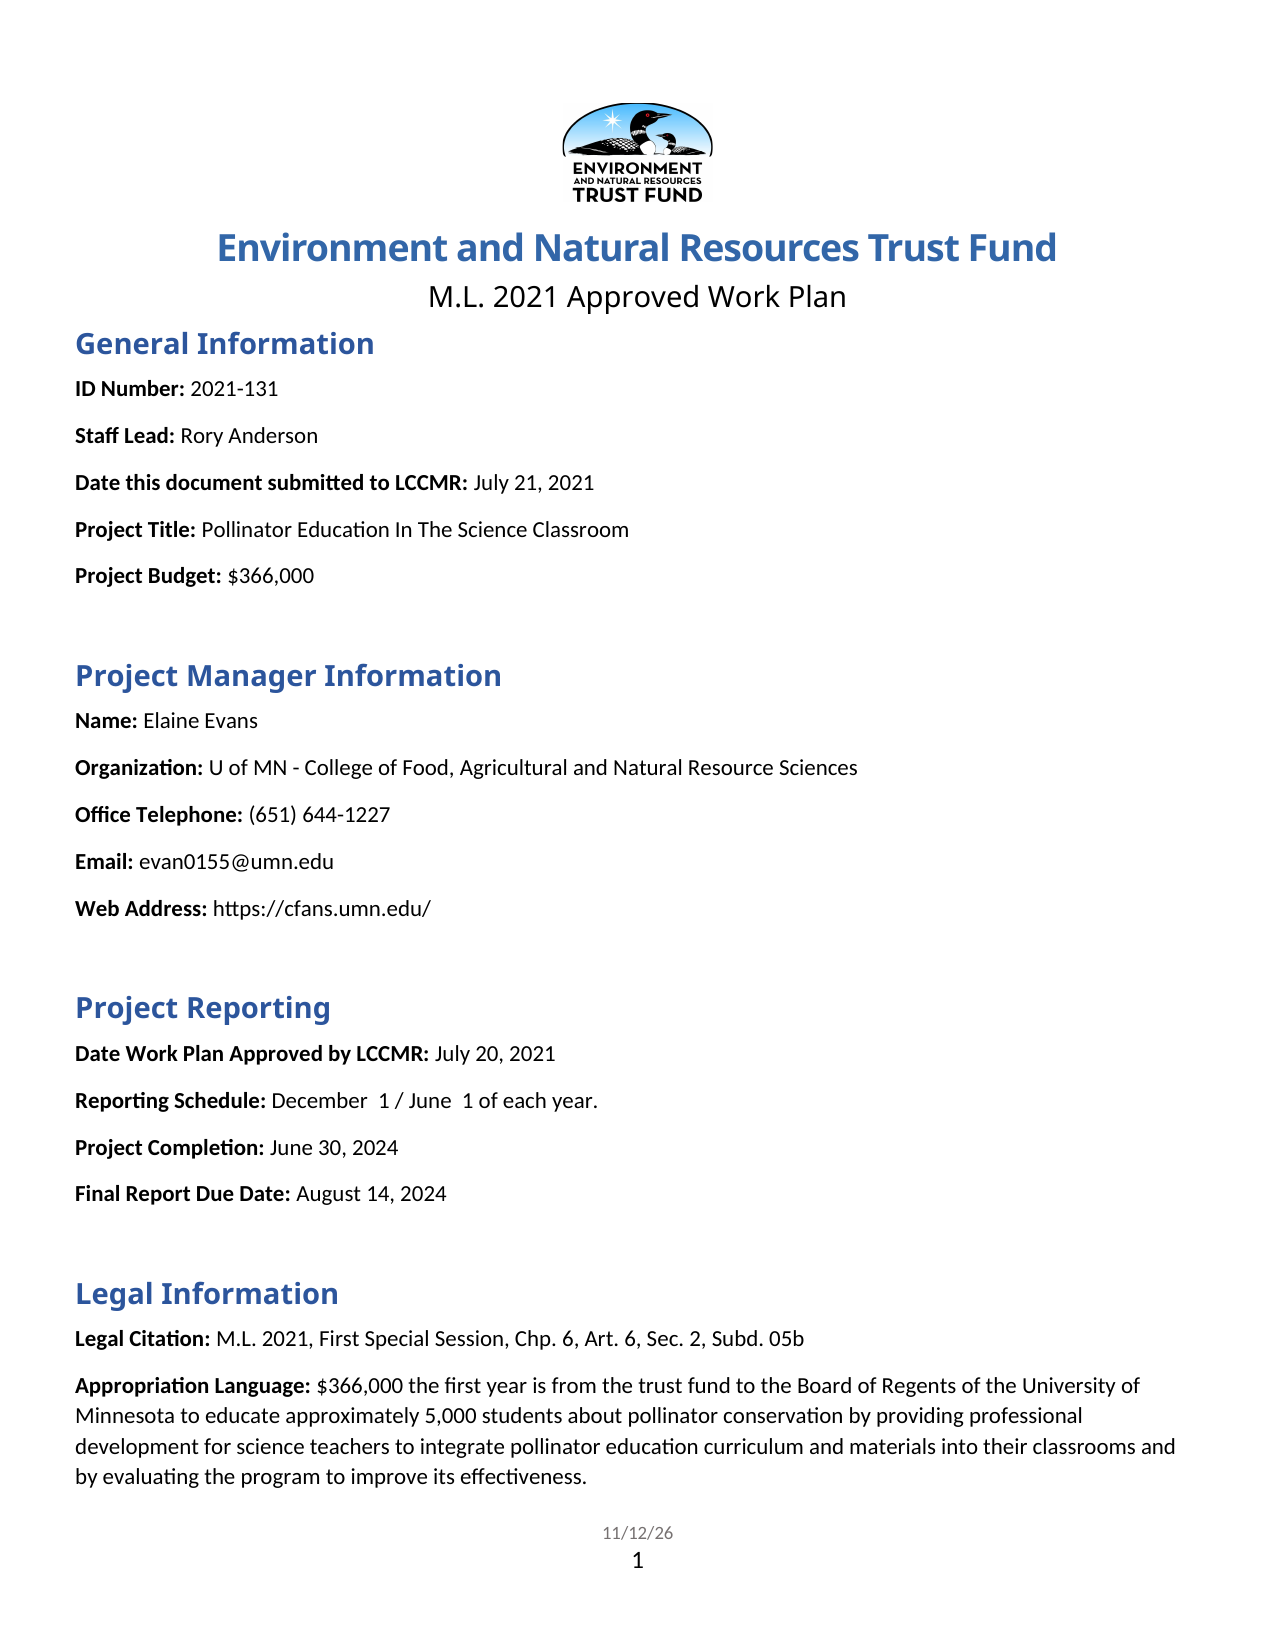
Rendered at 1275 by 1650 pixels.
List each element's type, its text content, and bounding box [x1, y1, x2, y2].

title Environment and Natural Resources Trust Fund [75, 221, 1200, 272]
text Appropriation Language: $366,000 the first year is from the trust fund to the Board of Regents of the University of Minnesota to educate approximately 5,000 students about pollinator conservation by providing professional development for science teachers to integrate pollinator education curriculum and materials into their classrooms and by evaluating the program to improve its effectiveness. [75, 1371, 1200, 1490]
text Date Work Plan Approved by LCCMR: July 20, 2021 [75, 1039, 1200, 1067]
text Staff Lead: Rory Anderson [75, 421, 1200, 449]
text Project Completion: June 30, 2024 [75, 1133, 1200, 1161]
text Legal Citation: M.L. 2021, First Special Session, Chp. 6, Art. 6, Sec. 2, Subd. 05b [75, 1324, 1200, 1352]
text Name: Elaine Evans [75, 707, 1200, 734]
text Project Budget: $366,000 [75, 562, 1200, 590]
subtitle Project Manager Information [75, 655, 1200, 695]
text ID Number: 2021-131 [75, 374, 1200, 402]
text Organization: U of MN - College of Food, Agricultural and Natural Resource Sciences [75, 753, 1200, 781]
text Email: evan0155@umn.edu [75, 847, 1200, 875]
text Web Address: https://cfans.umn.edu/ [75, 894, 1200, 922]
subtitle Project Reporting [75, 988, 1200, 1027]
subtitle M.L. 2021 Approved Work Plan [75, 276, 1200, 316]
picture [562, 103, 713, 202]
text Date this document submitted to LCCMR: July 21, 2021 [75, 468, 1200, 496]
text Reporting Schedule: December 1 / June 1 of each year. [75, 1086, 1200, 1114]
text Project Title: Pollinator Education In The Science Classroom [75, 515, 1200, 543]
text Final Report Due Date: August 14, 2024 [75, 1179, 1200, 1208]
subtitle Legal Information [75, 1273, 1200, 1313]
text Office Telephone: (651) 644-1227 [75, 800, 1200, 828]
subtitle General Information [75, 323, 1200, 363]
